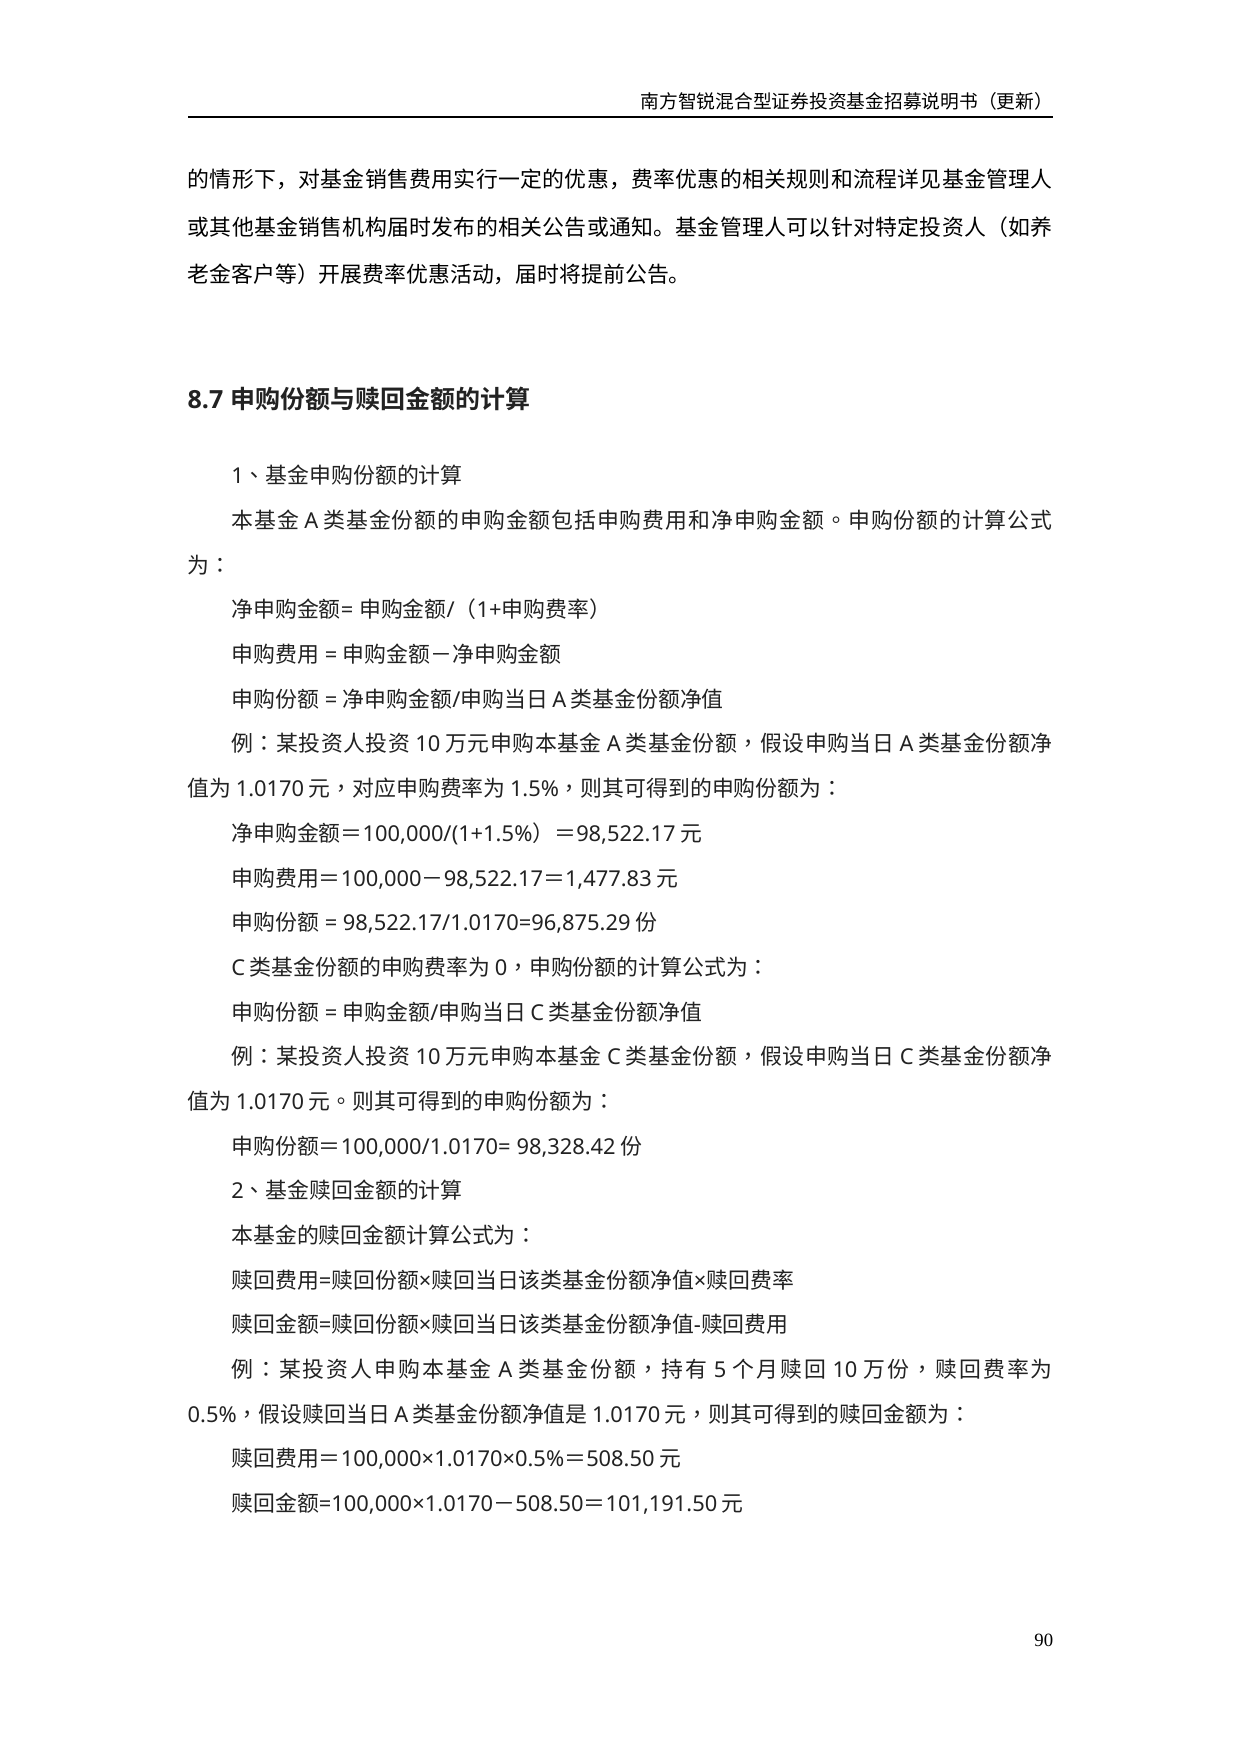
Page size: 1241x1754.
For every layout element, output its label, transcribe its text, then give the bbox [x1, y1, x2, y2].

text 例：某投资人投资10万元申购本基金C类基金份额，假设申购当日C类基金份额净值为1.0170元。则其可得到的申购份额为： [187, 1041, 1053, 1116]
text 本基金的赎回金额计算公式为： [187, 1220, 1053, 1250]
text 本基金A类基金份额的申购金额包括申购费用和净申购金额。申购份额的计算公式为： [187, 505, 1053, 579]
text 申购费用＝100,000－98,522.17＝1,477.83元 [187, 862, 1053, 892]
text 例：某投资人申购本基金A类基金份额，持有5个月赎回10万份，赎回费率为0.5%，假设赎回当日A类基金份额净值是1.0170元，则其可得到的赎回金额为： [187, 1354, 1053, 1428]
text 申购份额＝100,000/1.0170= 98,328.42份 [187, 1131, 1053, 1160]
text C类基金份额的申购费率为0，申购份额的计算公式为： [187, 952, 1053, 982]
text 赎回金额=赎回份额×赎回当日该类基金份额净值-赎回费用 [187, 1309, 1053, 1339]
text 申购份额 = 98,522.17/1.0170=96,875.29份 [187, 907, 1053, 937]
text 例：某投资人投资10万元申购本基金A类基金份额，假设申购当日A类基金份额净值为1.0170元，对应申购费率为1.5%，则其可得到的申购份额为： [187, 728, 1053, 803]
text 申购份额 = 申购金额/申购当日C类基金份额净值 [187, 997, 1053, 1026]
text 申购费用 = 申购金额－净申购金额 [187, 639, 1053, 669]
text 2、基金赎回金额的计算 [187, 1175, 1053, 1205]
text 赎回费用=赎回份额×赎回当日该类基金份额净值×赎回费率 [187, 1265, 1053, 1294]
text 1、基金申购份额的计算 [187, 460, 1053, 490]
text 8.7 申购份额与赎回金额的计算 [187, 366, 1053, 431]
text 赎回费用＝100,000×1.0170×0.5%＝508.50元 [187, 1443, 1053, 1473]
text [187, 162, 1053, 289]
text 净申购金额= 申购金额/（1+申购费率） [187, 594, 1053, 624]
text 赎回金额=100,000×1.0170－508.50＝101,191.50元 [187, 1488, 1053, 1518]
text 净申购金额＝100,000/(1+1.5%）＝98,522.17元 [187, 818, 1053, 848]
text 申购份额 = 净申购金额/申购当日A类基金份额净值 [187, 684, 1053, 713]
